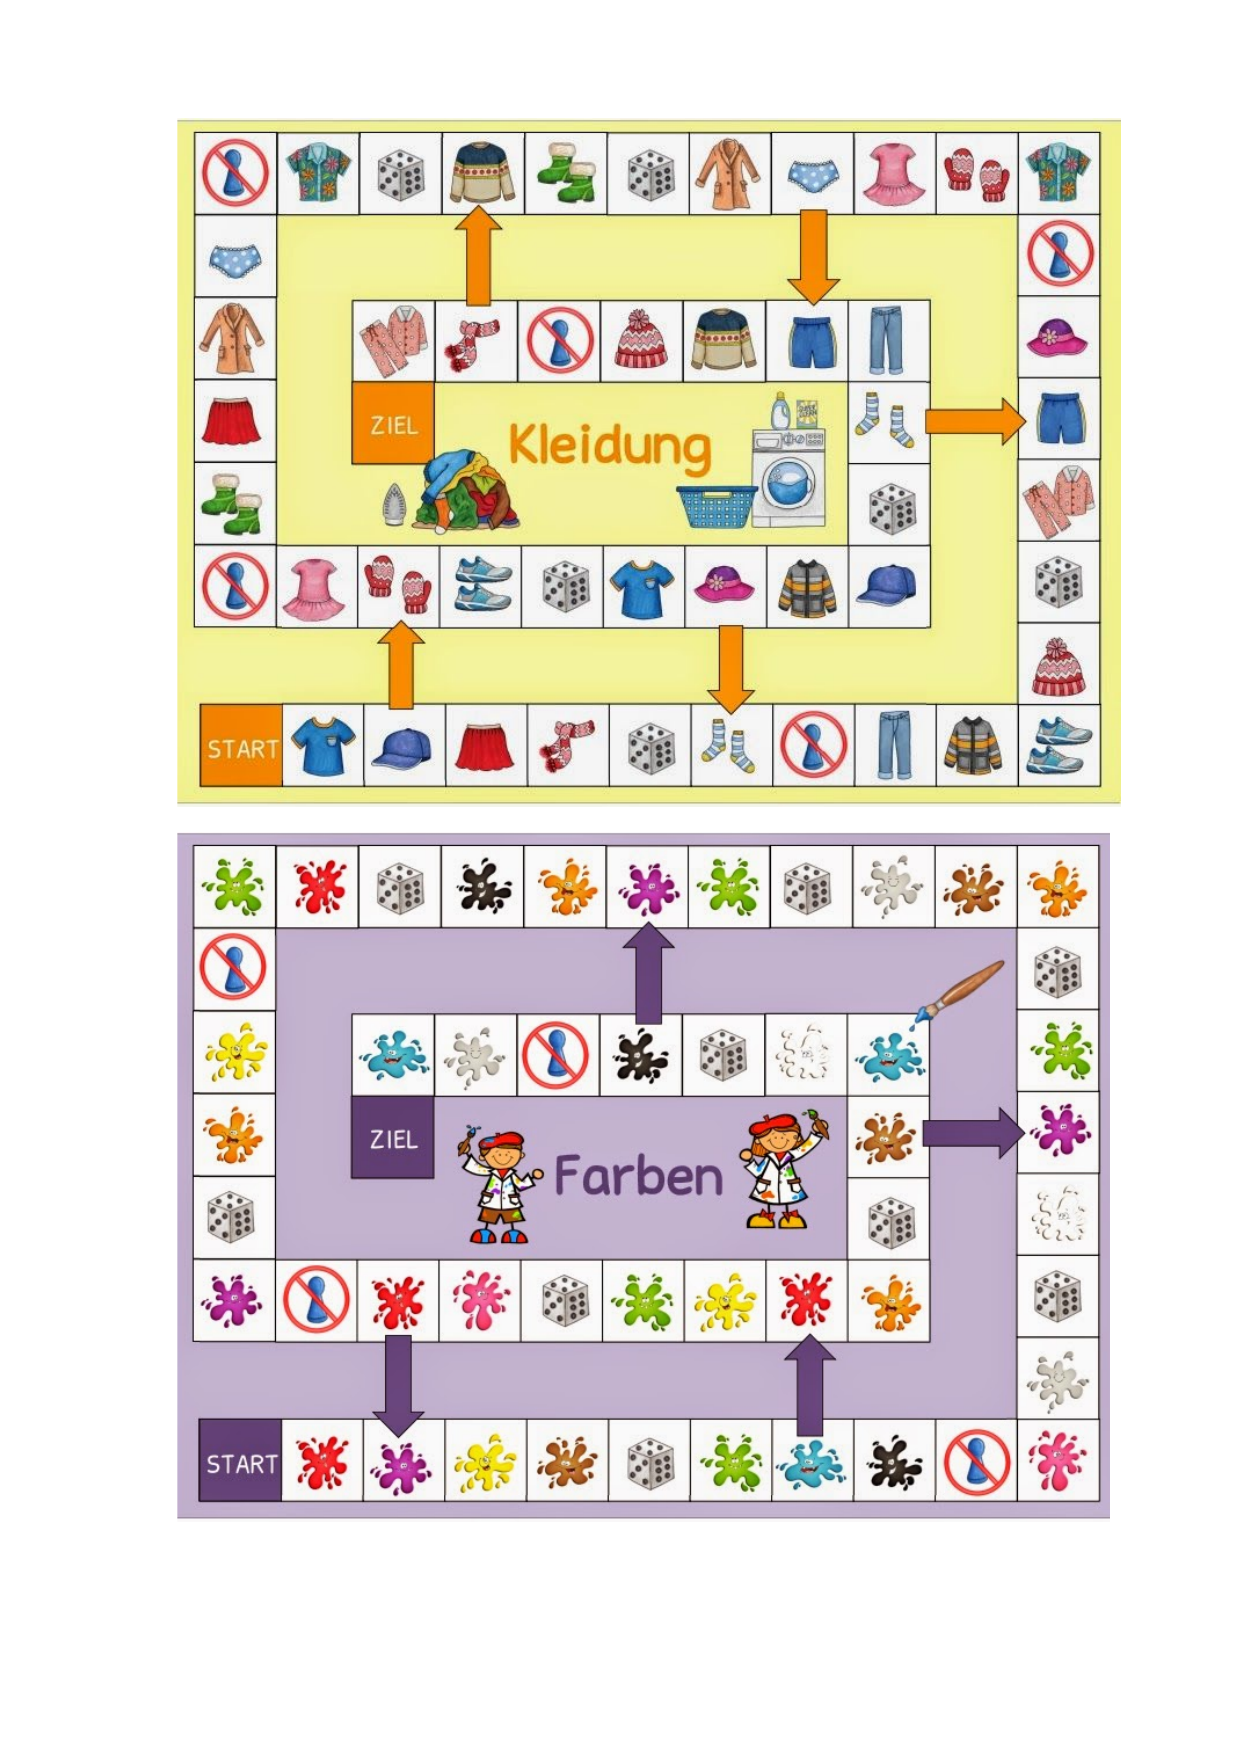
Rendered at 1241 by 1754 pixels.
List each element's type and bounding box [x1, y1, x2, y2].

picture [177, 832, 1110, 1522]
picture [177, 118, 1121, 807]
